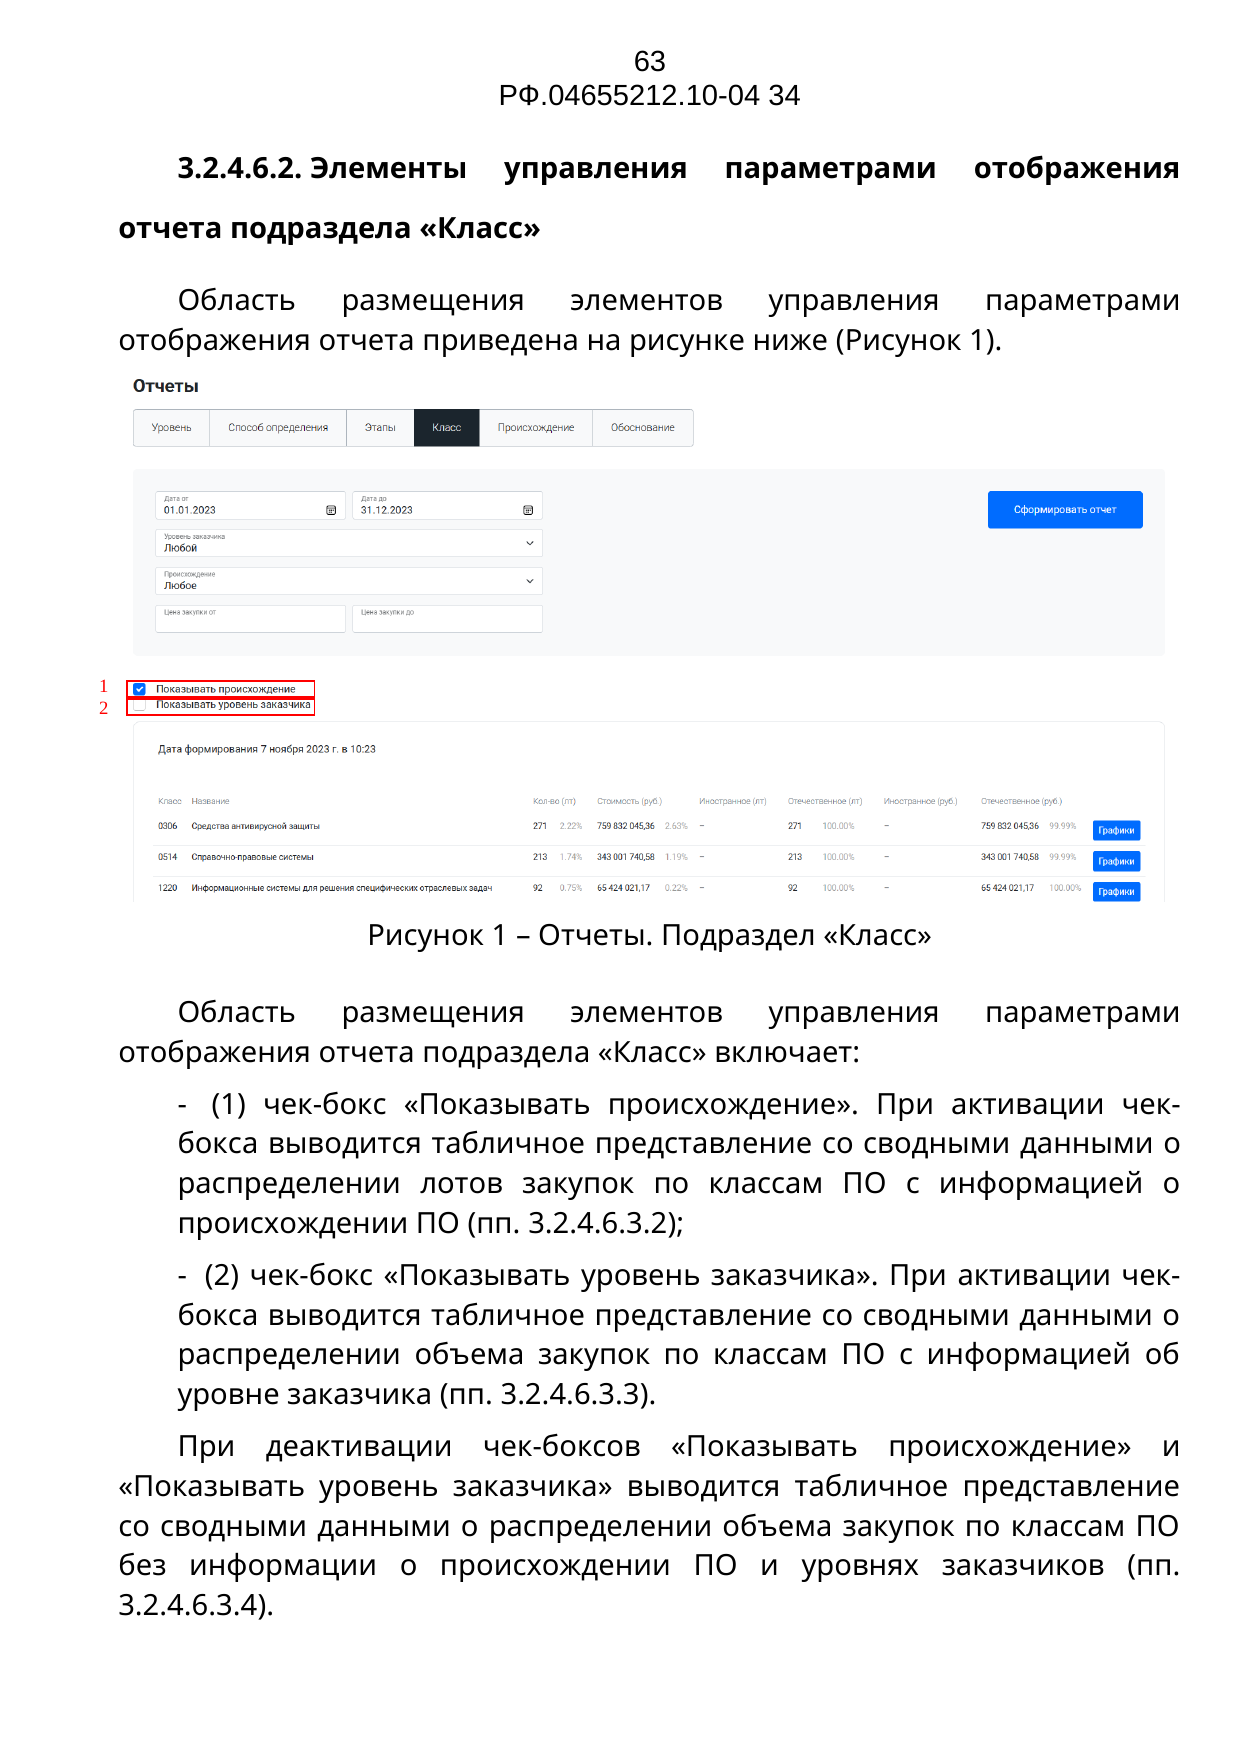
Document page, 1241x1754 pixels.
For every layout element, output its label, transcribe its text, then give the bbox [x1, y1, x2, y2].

text Область размещения элементов управления параметрами отображения отчета приведена на рисунке ниже (Рисунок 63). [118, 279, 1181, 358]
text Элементы управления параметрами отображения отчета подраздела «Класс» [118, 148, 1181, 247]
picture [119, 371, 1180, 902]
list (2) чек-бокс «Показывать уровень заказчика». При активации чек-бокса выводится табличное представление со сводными данными о распределении объема закупок по классам ПО с информацией об уровне заказчика (пп. 3.2.4.6.3.3). [177, 1254, 1181, 1413]
text Область размещения элементов управления параметрами отображения отчета подраздела «Класс» включает: [118, 991, 1181, 1071]
text При деактивации чек-боксов «Показывать происхождение» и «Показывать уровень заказчика» выводится табличное представление со сводными данными о распределении объема закупок по классам ПО без информации о происхождении ПО и уровнях заказчиков (пп. 3.2.4.6.3.4). [118, 1426, 1181, 1624]
text – Отчеты. Подраздел «Класс» [118, 914, 1181, 954]
list (1) чек-бокс «Показывать происхождение». При активации чек-бокса выводится табличное представление со сводными данными о распределении лотов закупок по классам ПО с информацией о происхождении ПО (пп. 3.2.4.6.3.2); [177, 1083, 1181, 1242]
